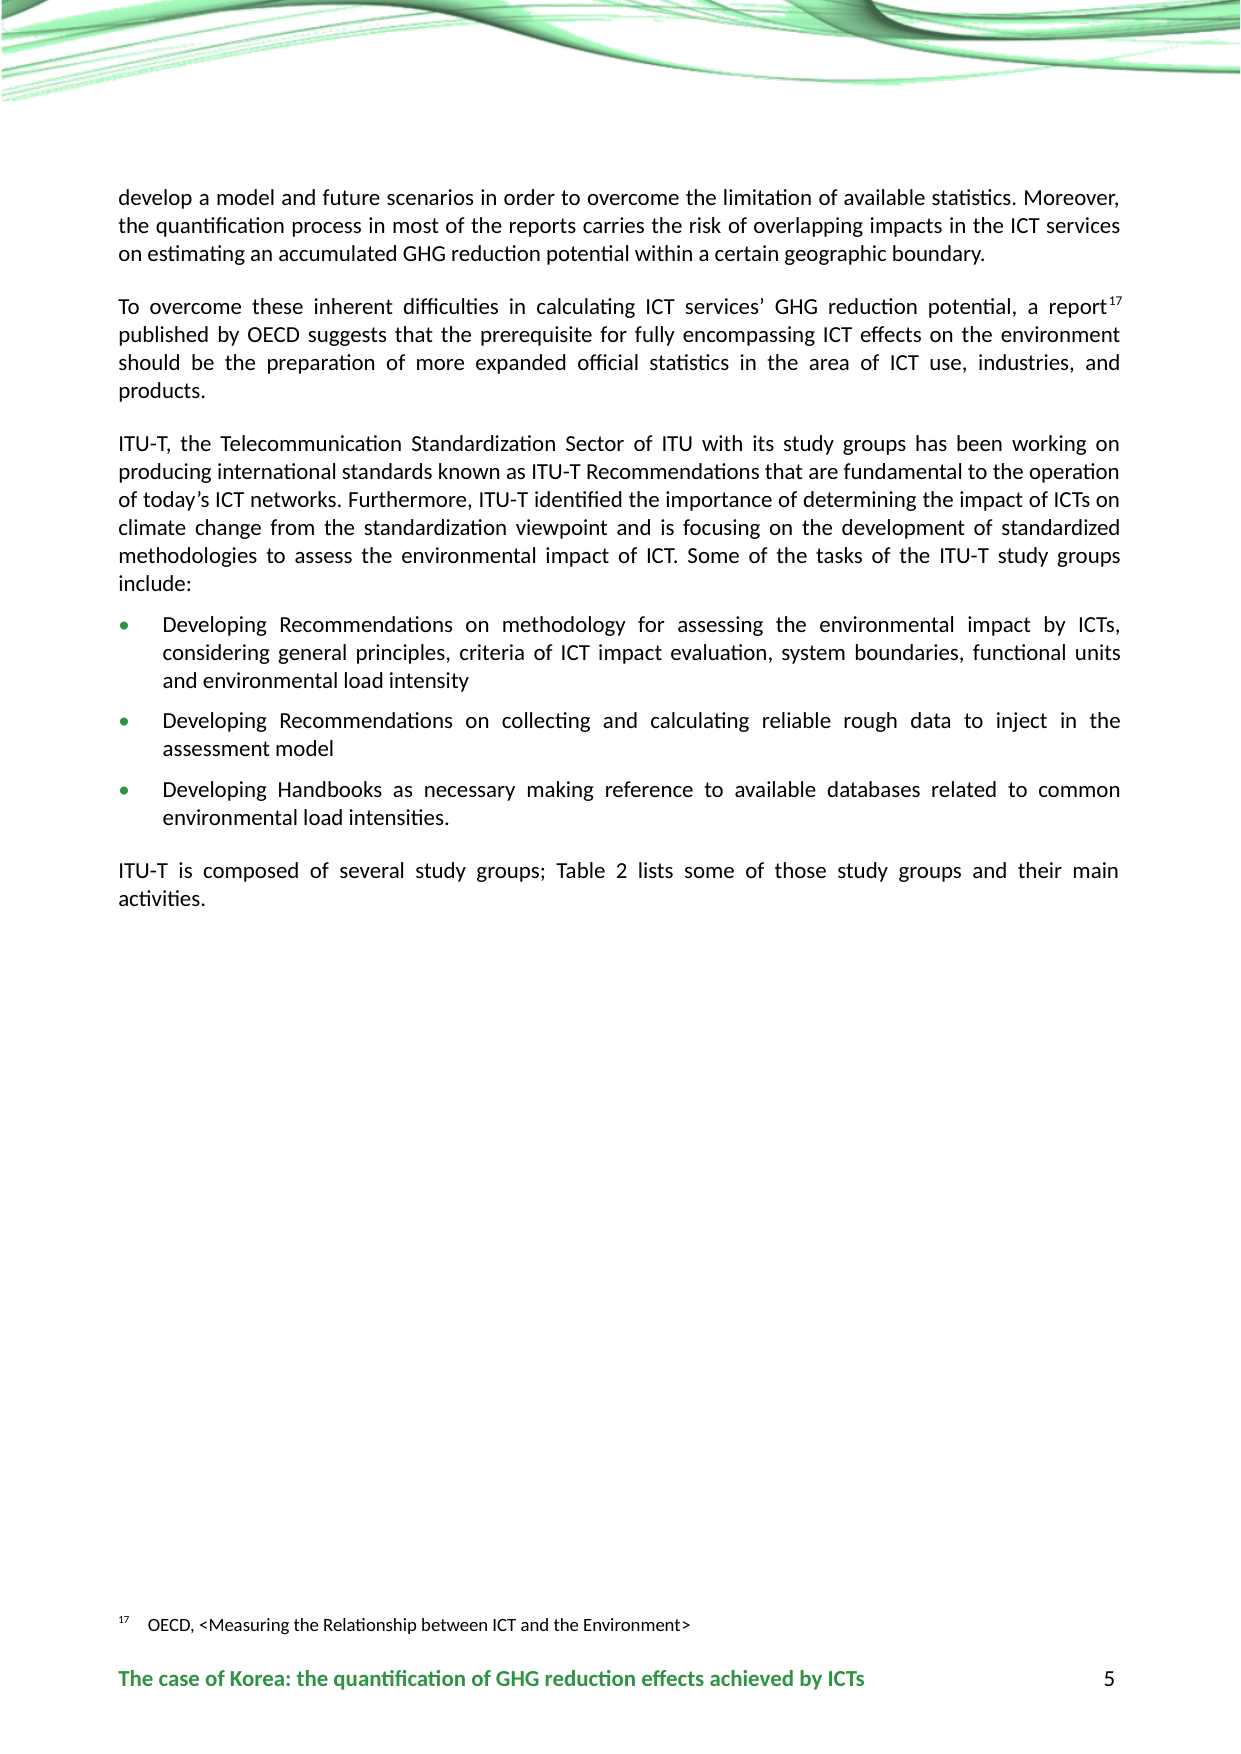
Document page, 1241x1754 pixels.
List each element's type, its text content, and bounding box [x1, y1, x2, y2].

text ITU-T, the Telecommunication Standardization Sector of ITU with its study groups has been working on producing international standards known as ITU-T Recommendations that are fundamental to the operation of today’s ICT networks. Furthermore, ITU-T identified the importance of determining the impact of ICTs on climate change from the standardization viewpoint and is focusing on the development of standardized methodologies to assess the environmental impact of ICT. Some of the tasks of the ITU-T study groups include: [118, 429, 1122, 597]
text • Developing Recommendations on methodology for assessing the environmental impact by ICTs, considering general principles, criteria of ICT impact evaluation, system boundaries, functional units and environmental load intensity [118, 610, 1122, 694]
text ITU-T is composed of several study groups; Table 2 lists some of those study groups and their main activities. [118, 856, 1122, 912]
text • Developing Recommendations on collecting and calculating reliable rough data to inject in the assessment model [118, 707, 1122, 763]
text develop a model and future scenarios in order to overcome the limitation of available statistics. Moreover, the quantification process in most of the reports carries the risk of overlapping impacts in the ICT services on estimating an accumulated GHG reduction potential within a certain geographic boundary. [118, 183, 1122, 267]
text • Developing Handbooks as necessary making reference to available databases related to common environmental load intensities. [118, 775, 1122, 831]
picture [1, 0, 1241, 101]
text To overcome these inherent difficulties in calculating ICT services’ GHG reduction potential, a report published by OECD suggests that the prerequisite for fully encompassing ICT effects on the environment should be the preparation of more expanded official statistics in the area of ICT use, industries, and products. [118, 292, 1122, 404]
